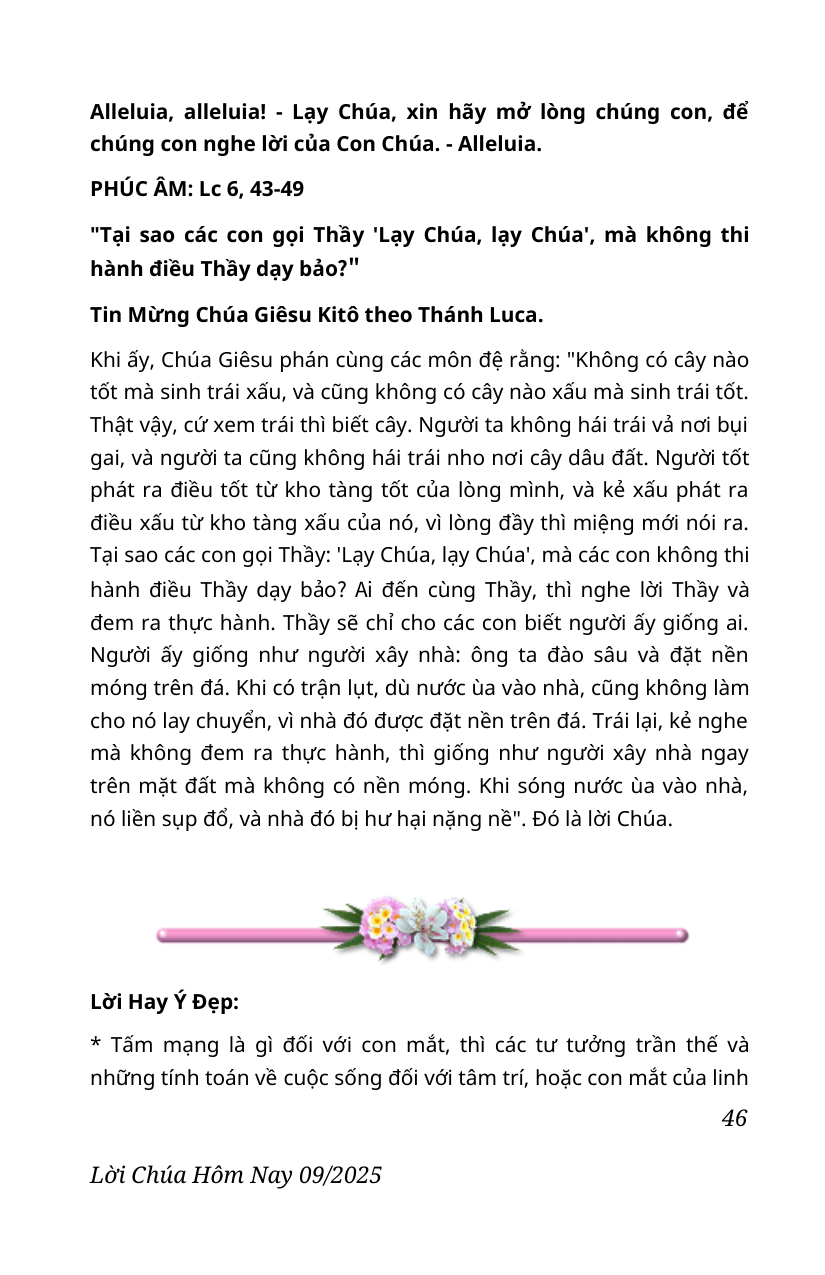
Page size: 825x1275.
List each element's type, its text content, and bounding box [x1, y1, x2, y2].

picture [153, 893, 693, 965]
text Khi ấy, Chúa Giêsu phán cùng các môn đệ rằng: "Không có cây nào tốt mà sinh trái xấu, và cũng không có cây nào xấu mà sinh trái tốt. Thật vậy, cứ xem trái thì biết cây. Người ta không hái trái vả nơi bụi gai, và người ta cũng không hái trái nho nơi cây dâu đất. Người tốt phát ra điều tốt từ kho tàng tốt của lòng mình, và kẻ xấu phát ra điều xấu từ kho tàng xấu của nó, vì lòng đầy thì miệng mới nói ra. Tại sao các con gọi Thầy: 'Lạy Chúa, lạy Chúa', mà các con không thi hành điều Thầy dạy bảo? Ai đến cùng Thầy, thì nghe lời Thầy và đem ra thực hành. Thầy sẽ chỉ cho các con biết người ấy giống ai. Người ấy giống như người xây nhà: ông ta đào sâu và đặt nền móng trên đá. Khi có trận lụt, dù nước ùa vào nhà, cũng không làm cho nó lay chuyển, vì nhà đó được đặt nền trên đá. Trái lại, kẻ nghe mà không đem ra thực hành, thì giống như người xây nhà ngay trên mặt đất mà không có nền móng. Khi sóng nước ùa vào nhà, nó liền sụp đổ, và nhà đó bị hư hại nặng nề". Đó là lời Chúa. [90, 345, 750, 832]
text PHÚC ÂM: Lc 6, 43-49 [90, 174, 750, 203]
text Alleluia, alleluia! - Lạy Chúa, xin hãy mở lòng chúng con, để chúng con nghe lời của Con Chúa. - Alleluia. [90, 97, 750, 158]
text "Tại sao các con gọi Thầy 'Lạy Chúa, lạy Chúa', mà không thi hành điều Thầy dạy bảo?" [90, 220, 750, 283]
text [90, 1031, 750, 1092]
text Lời Hay Ý Đẹp: [90, 987, 750, 1016]
text Tin Mừng Chúa Giêsu Kitô theo Thánh Luca. [90, 300, 750, 328]
